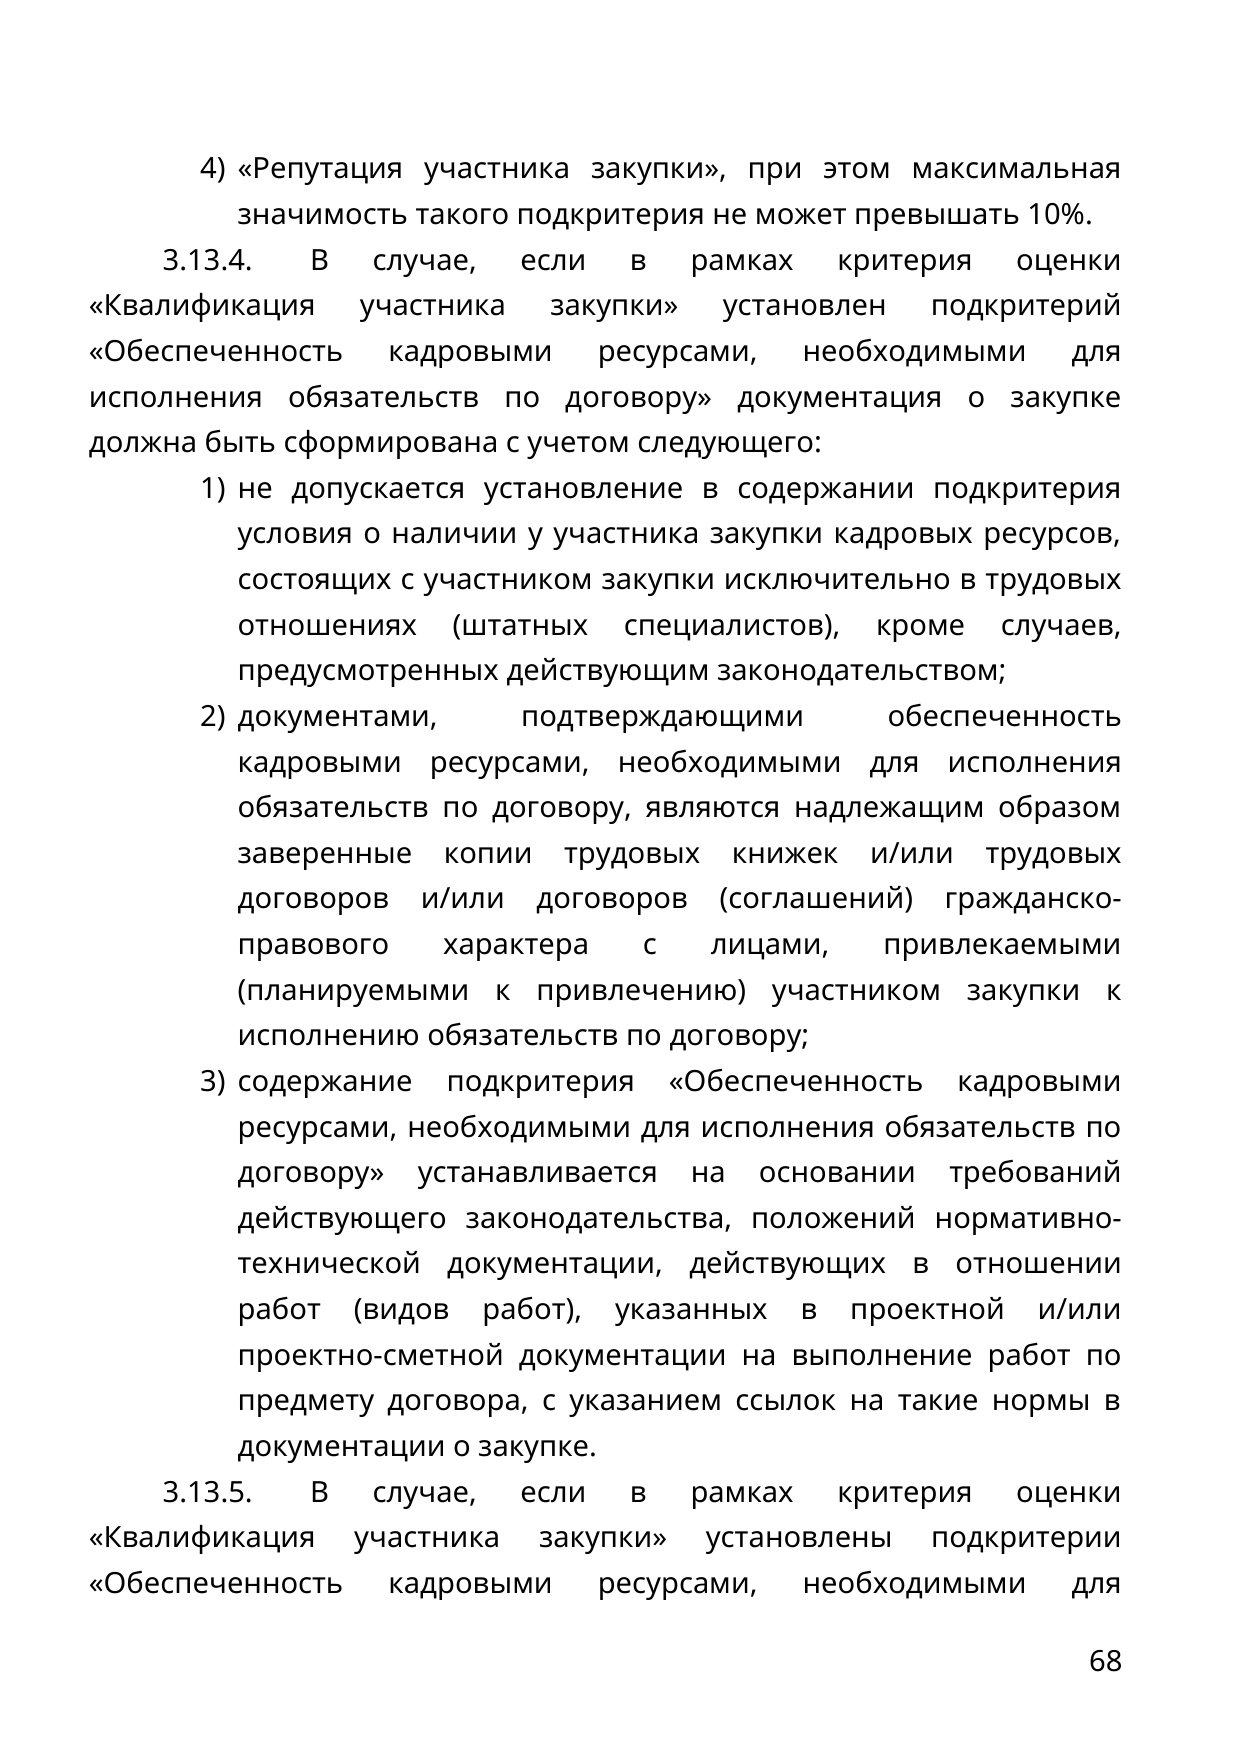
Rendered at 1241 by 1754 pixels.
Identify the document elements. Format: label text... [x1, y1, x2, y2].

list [89, 1471, 1122, 1602]
list содержание подкритерия «Обеспеченность кадровыми ресурсами, необходимыми для исполнения обязательств по договору» устанавливается на основании требований действующего законодательства, положений нормативно-технической документации, действующих в отношении работ (видов работ), указанных в проектной и/или проектно-сметной документации на выполнение работ по предмету договора, с указанием ссылок на такие нормы в документации о закупке. [200, 1060, 1122, 1465]
list В случае, если в рамках критерия оценки «Квалификация участника закупки» установлен подкритерий «Обеспеченность кадровыми ресурсами, необходимыми для исполнения обязательств по договору» документация о закупке должна быть сформирована с учетом следующего: [89, 239, 1122, 461]
list документами, подтверждающими обеспеченность кадровыми ресурсами, необходимыми для исполнения обязательств по договору, являются надлежащим образом заверенные копии трудовых книжек и/или трудовых договоров и/или договоров (соглашений) гражданско-правового характера с лицами, привлекаемыми (планируемыми к привлечению) участником закупки к исполнению обязательств по договору; [200, 695, 1122, 1054]
list «Репутация участника закупки», при этом максимальная значимость такого подкритерия не может превышать 10%. [200, 148, 1122, 233]
list не допускается установление в содержании подкритерия условия о наличии у участника закупки кадровых ресурсов, состоящих с участником закупки исключительно в трудовых отношениях (штатных специалистов), кроме случаев, предусмотренных действующим законодательством; [200, 467, 1122, 689]
